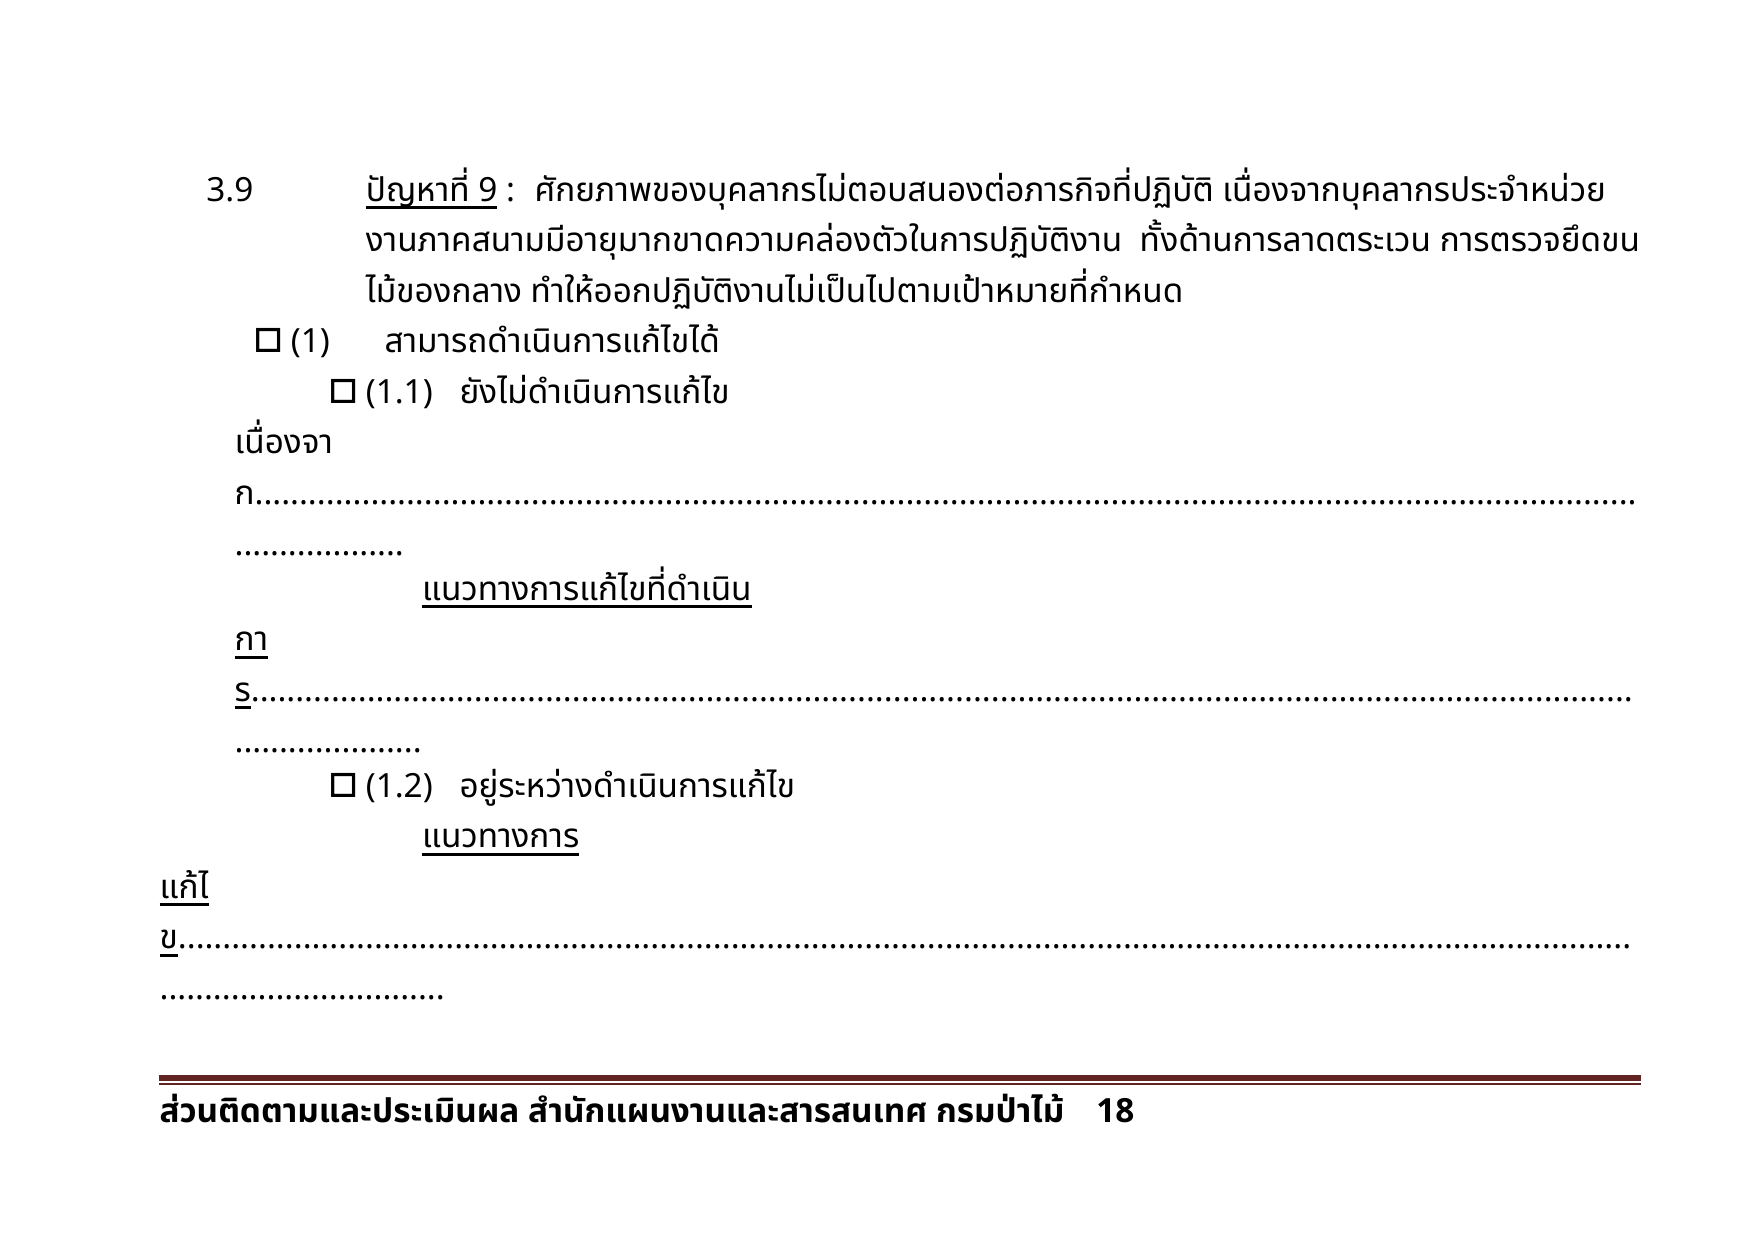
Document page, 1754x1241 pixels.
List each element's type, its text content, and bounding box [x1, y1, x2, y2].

text แนวทางการแก้ไข................................................................................................................................................................................................... [159, 812, 1641, 1009]
list แนวทางการแก้ไขที่ดำเนินการ................................................................................................................................................................................ [234, 565, 1641, 762]
list 3.9 ปัญหาที่ 9 : ศักยภาพของบุคลากรไม่ตอบสนองต่อภารกิจที่ปฏิบัติ เนื่องจากบุคลากรประจำหน่วยงานภาคสนามมีอายุมากขาดความคล่องตัวในการปฏิบัติงาน ทั้งด้านการลาดตระเวน การตรวจยึดขนไม้ของกลาง ทำให้ออกปฏิบัติงานไม่เป็นไปตามเป้าหมายที่กำหนด [206, 166, 1641, 317]
list (1) สามารถดำเนินการแก้ไขได้ [234, 317, 1641, 368]
list (1.1) ยังไม่ดำเนินการแก้ไข เนื่องจาก.............................................................................................................................................................................. [234, 368, 1641, 565]
list (1.2) อยู่ระหว่างดำเนินการแก้ไข [234, 762, 1641, 812]
